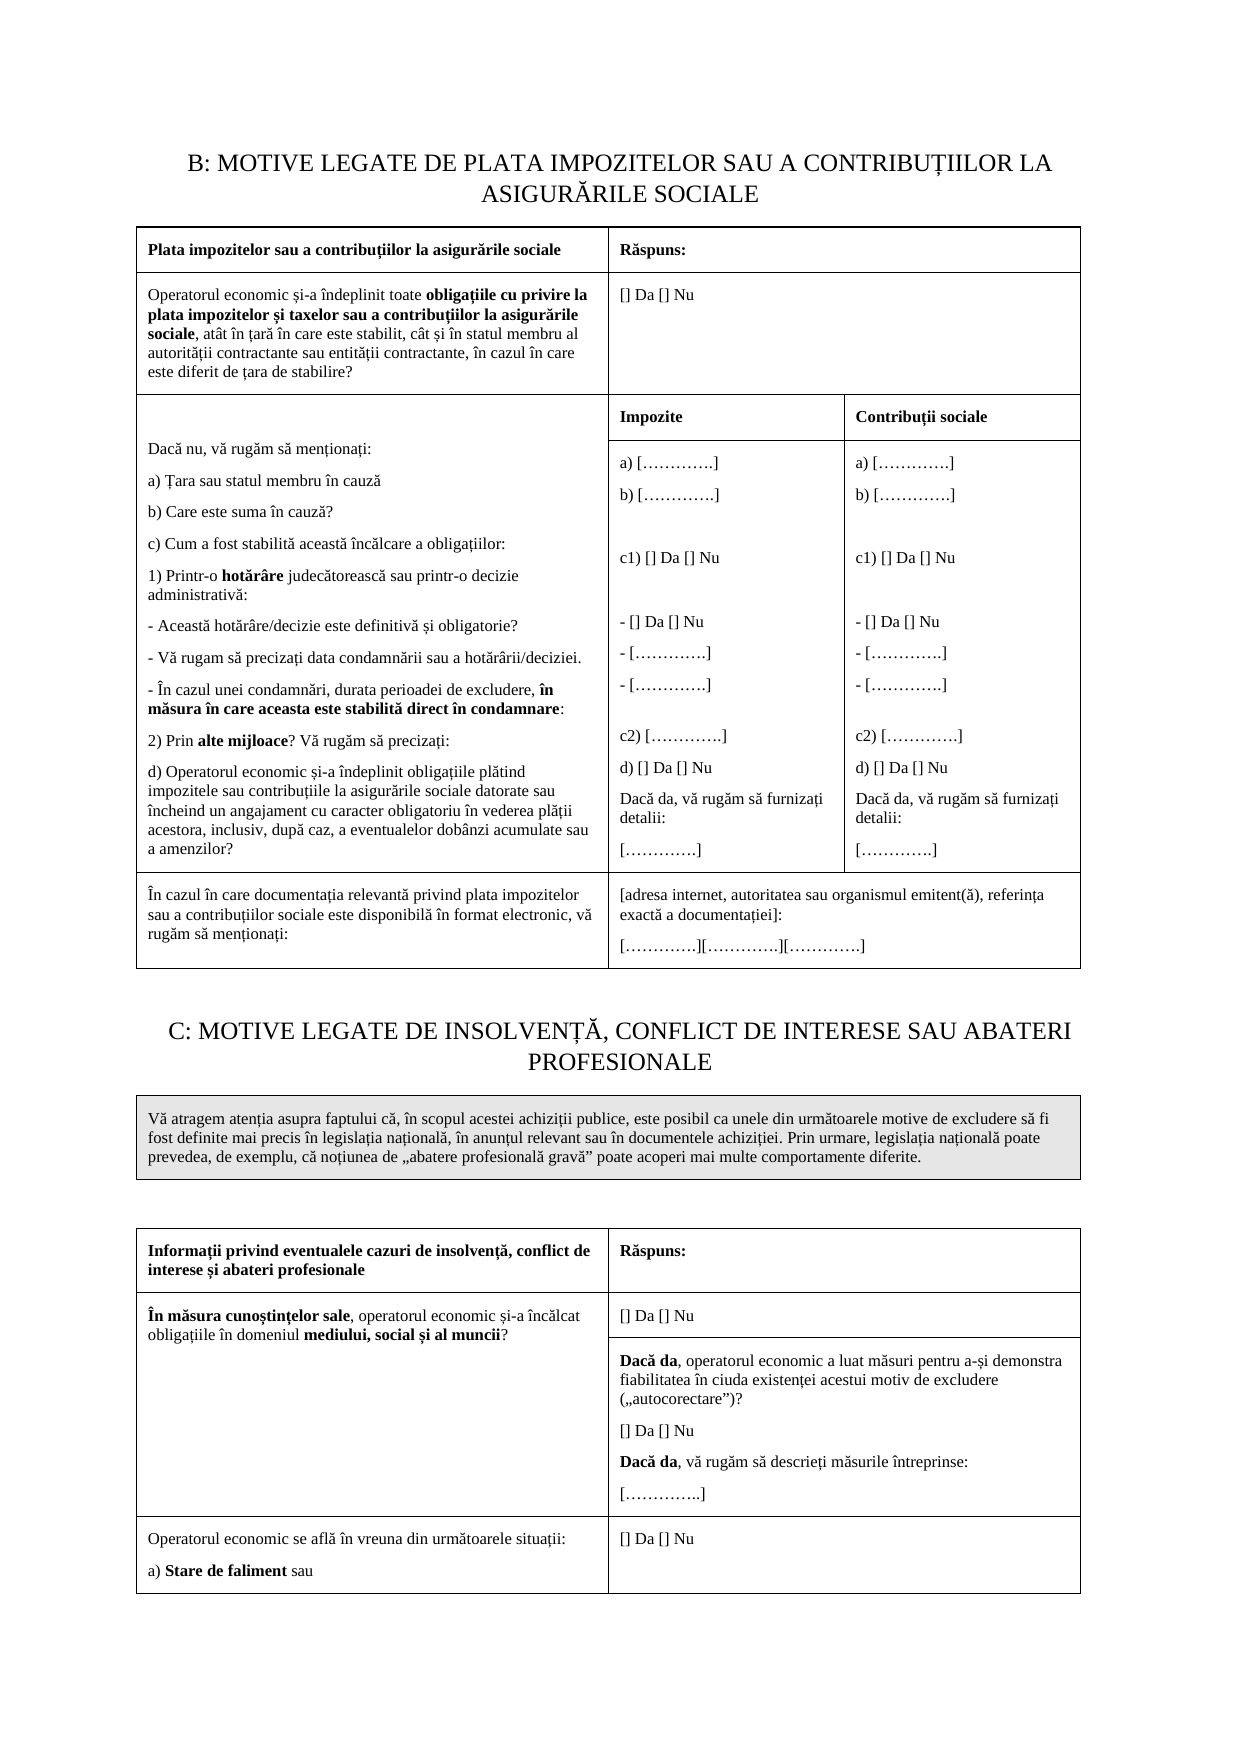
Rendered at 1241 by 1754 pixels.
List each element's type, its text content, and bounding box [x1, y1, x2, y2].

table_cell Dacă nu, vă rugăm să menționați: a) Țara sau statul membru în cauză b) Care este suma în cauză? c) Cum a fost stabilită această încălcare a obligațiilor: 1) Printr-o hotărâre judecătorească sau printr-o decizie administrativă: - Această hotărâre/decizie este definitivă și obligatorie? - Vă rugam să precizați data condamnării sau a hotărârii/deciziei. - În cazul unei condamnări, durata perioadei de excludere, în măsura în care aceasta este stabilită direct în condamnare: 2) Prin alte mijloace? Vă rugăm să precizați: d) Operatorul economic și-a îndeplinit obligațiile plătind impozitele sau contribuțiile la asigurările sociale datorate sau încheind un angajament cu caracter obligatoriu în vederea plății acestora, inclusiv, după caz, a eventualelor dobânzi acumulate sau a amenzilor? [137, 395, 608, 872]
table_header Răspuns: [609, 228, 1080, 272]
table_cell Impozite [609, 395, 844, 440]
table_cell [] Da [] Nu [609, 273, 1080, 393]
table_cell Dacă da, operatorul economic a luat măsuri pentru a-și demonstra fiabilitatea în ciuda existenței acestui motiv de excludere („autocorectare”)? [] Da [] Nu Dacă da, vă rugăm să descrieți măsurile întreprinse: […………..] [609, 1338, 1080, 1516]
text B: MOTIVE LEGATE DE PLATA IMPOZITELOR SAU A CONTRIBUȚIILOR LA ASIGURĂRILE SOCIALE [148, 148, 1093, 207]
table_cell a) [………….] b) [………….] c1) [] Da [] Nu - [] Da [] Nu - [………….] - [………….] c2) [………….] d) [] Da [] Nu Dacă da, vă rugăm să furnizați detalii: [………….] [845, 441, 1080, 872]
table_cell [137, 1517, 608, 1592]
table_cell În măsura cunoștințelor sale, operatorul economic și-a încălcat obligațiile în domeniul mediului, social și al muncii? [137, 1293, 608, 1516]
table_header Răspuns: [609, 1229, 1080, 1292]
text C: MOTIVE LEGATE DE INSOLVENȚĂ, CONFLICT DE INTERESE SAU ABATERI PROFESIONALE [148, 1016, 1093, 1076]
table_cell a) [………….] b) [………….] c1) [] Da [] Nu - [] Da [] Nu - [………….] - [………….] c2) [………….] d) [] Da [] Nu Dacă da, vă rugăm să furnizați detalii: [………….] [609, 441, 844, 872]
table_header Plata impozitelor sau a contribuțiilor la asigurările sociale [137, 228, 608, 272]
table_cell [adresa internet, autoritatea sau organismul emitent(ă), referința exactă a documentației]: [………….][………….][………….] [609, 873, 1080, 968]
table_header Vă atragem atenția asupra faptului că, în scopul acestei achiziții publice, este posibil ca unele din următoarele motive de excludere să fi fost definite mai precis în legislația națională, în anunțul relevant sau în documentele achiziției. Prin urmare, legislația națională poate prevedea, de exemplu, că noțiunea de „abatere profesională gravă” poate acoperi mai multe comportamente diferite. [137, 1096, 1080, 1179]
table_cell Operatorul economic și-a îndeplinit toate obligațiile cu privire la plata impozitelor și taxelor sau a contribuțiilor la asigurările sociale, atât în țară în care este stabilit, cât și în statul membru al autorității contractante sau entității contractante, în cazul în care este diferit de țara de stabilire? [137, 273, 608, 393]
table_cell [] Da [] Nu [609, 1293, 1080, 1337]
table_cell Contribuții sociale [845, 395, 1080, 440]
table_header Informații privind eventualele cazuri de insolvență, conflict de interese și abateri profesionale [137, 1229, 608, 1292]
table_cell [609, 1517, 1080, 1592]
table_cell În cazul în care documentația relevantă privind plata impozitelor sau a contribuțiilor sociale este disponibilă în format electronic, vă rugăm să menționați: [137, 873, 608, 968]
